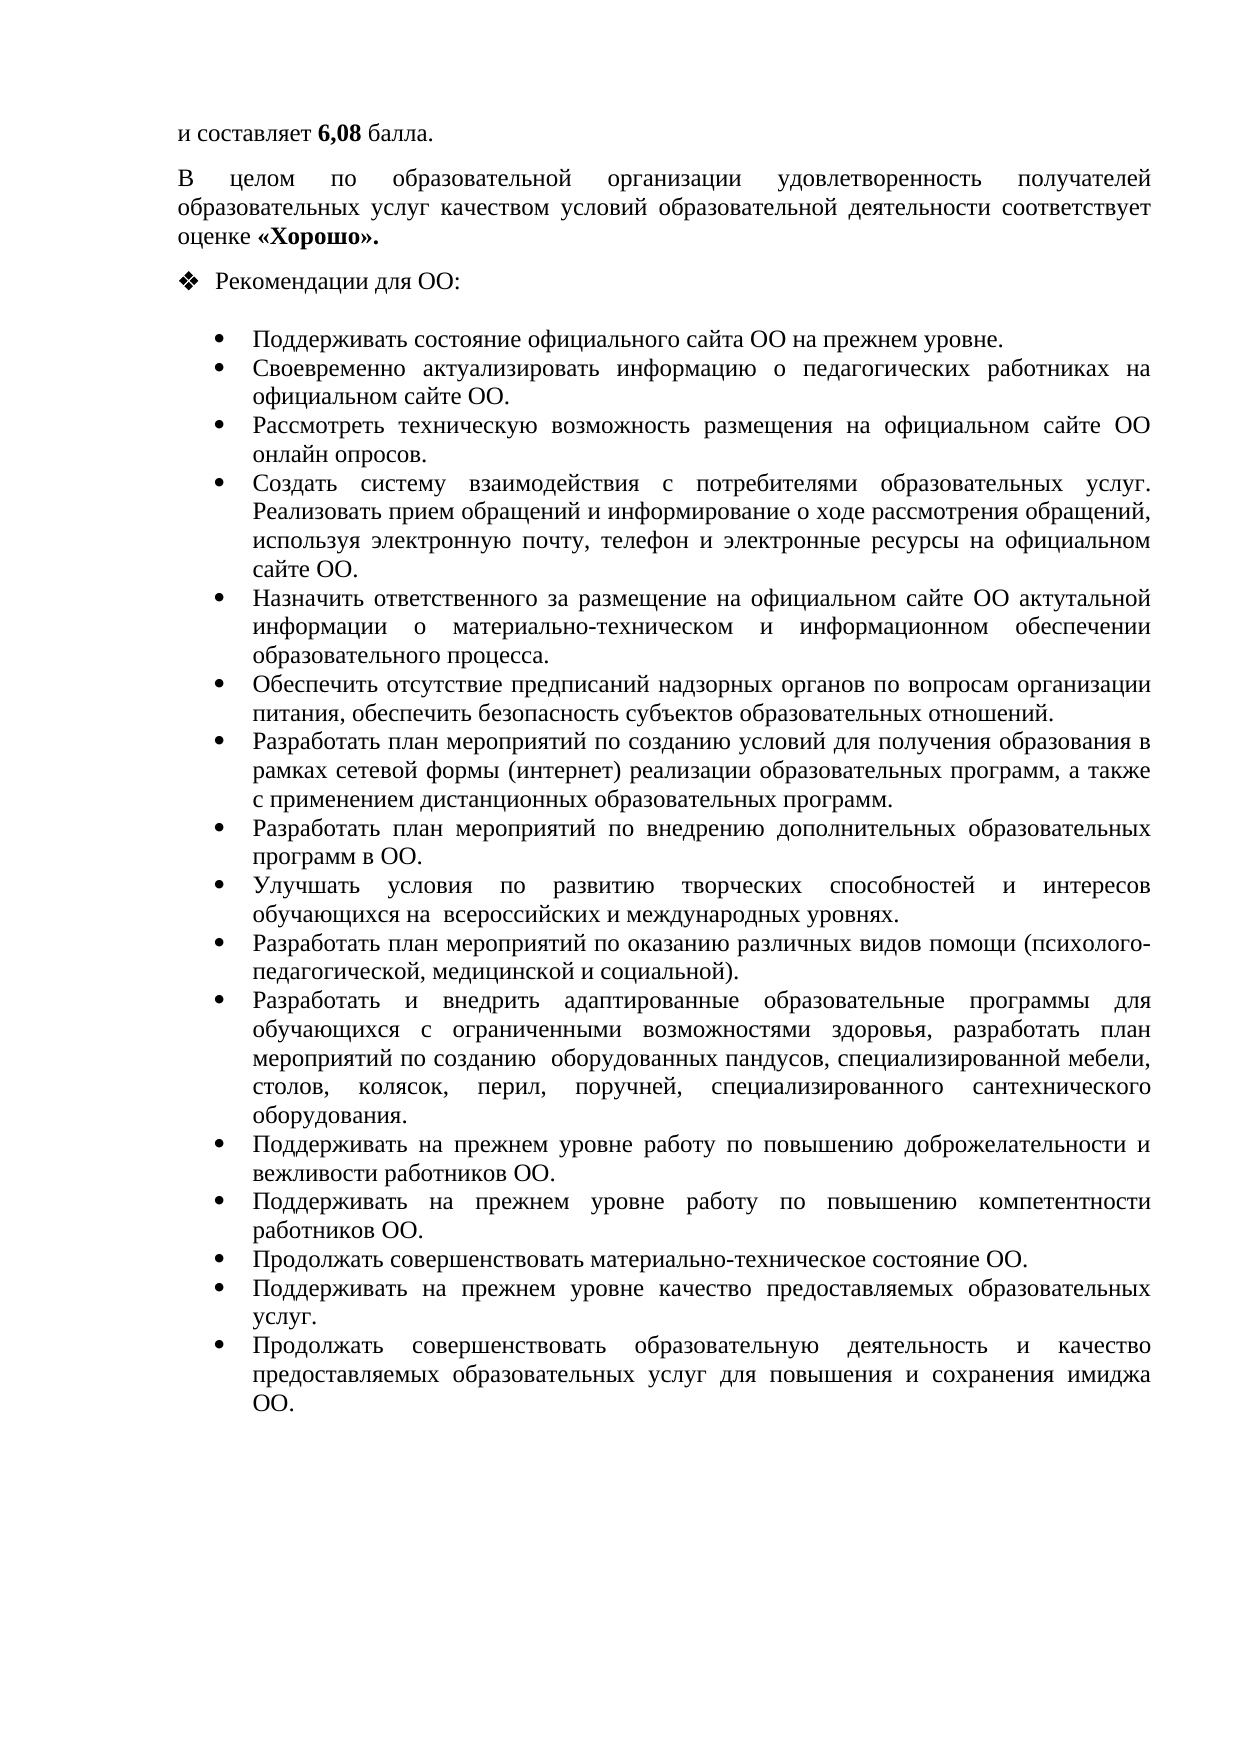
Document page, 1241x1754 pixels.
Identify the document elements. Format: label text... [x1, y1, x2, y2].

list Продолжать совершенствовать материально-техническое состояние ОО. [215, 1244, 1152, 1273]
list Рассмотреть техническую возможность размещения на официальном сайте ОО онлайн опросов. [215, 410, 1152, 468]
list Обеспечить отсутствие предписаний надзорных органов по вопросам организации питания, обеспечить безопасность субъектов образовательных отношений. [215, 669, 1152, 726]
list Рекомендации для ОО: [177, 266, 1152, 295]
list Поддерживать на прежнем уровне работу по повышению компетентности работников ОО. [215, 1186, 1152, 1244]
list Продолжать совершенствовать образовательную деятельность и качество предоставляемых образовательных услуг для повышения и сохранения имиджа ОО. [215, 1330, 1152, 1416]
list Разработать план мероприятий по оказанию различных видов помощи (психолого-педагогической, медицинской и социальной). [215, 928, 1152, 985]
list Поддерживать состояние официального сайта ОО на прежнем уровне. [215, 324, 1152, 353]
list Разработать и внедрить адаптированные образовательные программы для обучающихся с ограниченными возможностями здоровья, разработать план мероприятий по созданию оборудованных пандусов, специализированной мебели, столов, колясок, перил, поручней, специализированного сантехнического оборудования. [215, 985, 1152, 1129]
list Создать систему взаимодействия с потребителями образовательных услуг. Реализовать прием обращений и информирование о ходе рассмотрения обращений, используя электронную почту, телефон и электронные ресурсы на официальном сайте ОО. [215, 468, 1152, 583]
list Поддерживать на прежнем уровне работу по повышению доброжелательности и вежливости работников ОО. [215, 1129, 1152, 1186]
list Назначить ответственного за размещение на официальном сайте ОО актутальной информации о материально-техническом и информационном обеспечении образовательного процесса. [215, 583, 1152, 669]
text В целом по образовательной организации удовлетворенность получателей образовательных услуг качеством условий образовательной деятельности соответствует оценке «Хорошо». [177, 163, 1152, 250]
list Улучшать условия по развитию творческих способностей и интересов обучающихся на всероссийских и международных уровнях. [215, 870, 1152, 928]
list Своевременно актуализировать информацию о педагогических работниках на официальном сайте ОО. [215, 353, 1152, 410]
list Поддерживать на прежнем уровне качество предоставляемых образовательных услуг. [215, 1273, 1152, 1330]
list Разработать план мероприятий по внедрению дополнительных образовательных программ в ОО. [215, 813, 1152, 870]
text и составляет 6,08 балла. [177, 118, 1152, 147]
list Разработать план мероприятий по созданию условий для получения образования в рамках сетевой формы (интернет) реализации образовательных программ, а также с применением дистанционных образовательных программ. [215, 726, 1152, 813]
